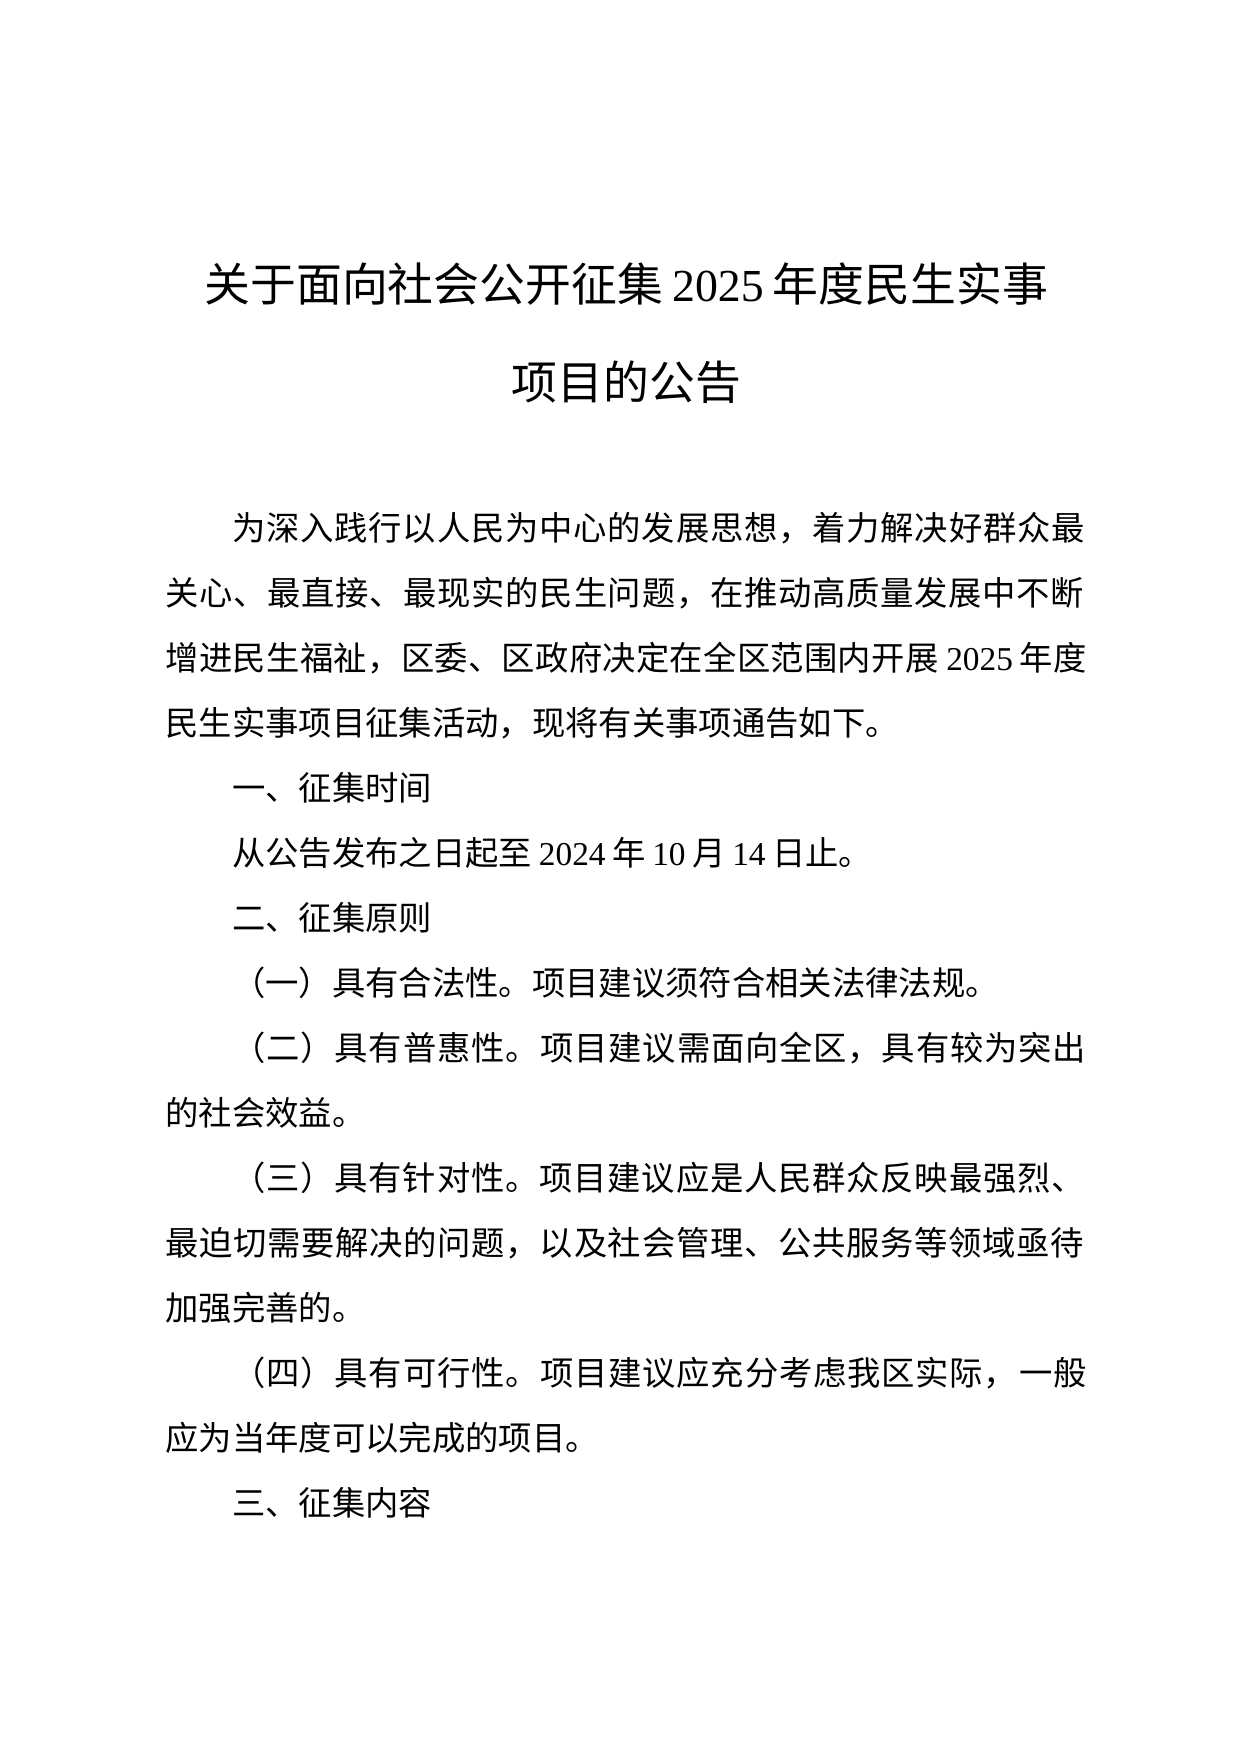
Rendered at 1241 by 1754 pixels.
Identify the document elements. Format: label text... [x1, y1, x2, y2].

text （四）具有可行性。项目建议应充分考虑我区实际，一般应为当年度可以完成的项目。 [165, 1338, 1087, 1468]
text 三、征集内容 [165, 1468, 1087, 1533]
text 二、征集原则 [165, 883, 1087, 948]
text 从公告发布之日起至2024年10月14日止。 [165, 818, 1087, 883]
text 关于面向社会公开征集2025年度民生实事 [165, 233, 1087, 330]
text （一）具有合法性。项目建议须符合相关法律法规。 [165, 948, 1087, 1013]
text 项目的公告 [165, 330, 1087, 428]
text 一、征集时间 [165, 753, 1087, 818]
text （二）具有普惠性。项目建议需面向全区，具有较为突出的社会效益。 [165, 1013, 1087, 1143]
text （三）具有针对性。项目建议应是人民群众反映最强烈、最迫切需要解决的问题，以及社会管理、公共服务等领域亟待加强完善的。 [165, 1143, 1087, 1338]
text 为深入践行以人民为中心的发展思想，着力解决好群众最关心、最直接、最现实的民生问题，在推动高质量发展中不断增进民生福祉，区委、区政府决定在全区范围内开展2025年度民生实事项目征集活动，现将有关事项通告如下。 [165, 493, 1087, 753]
